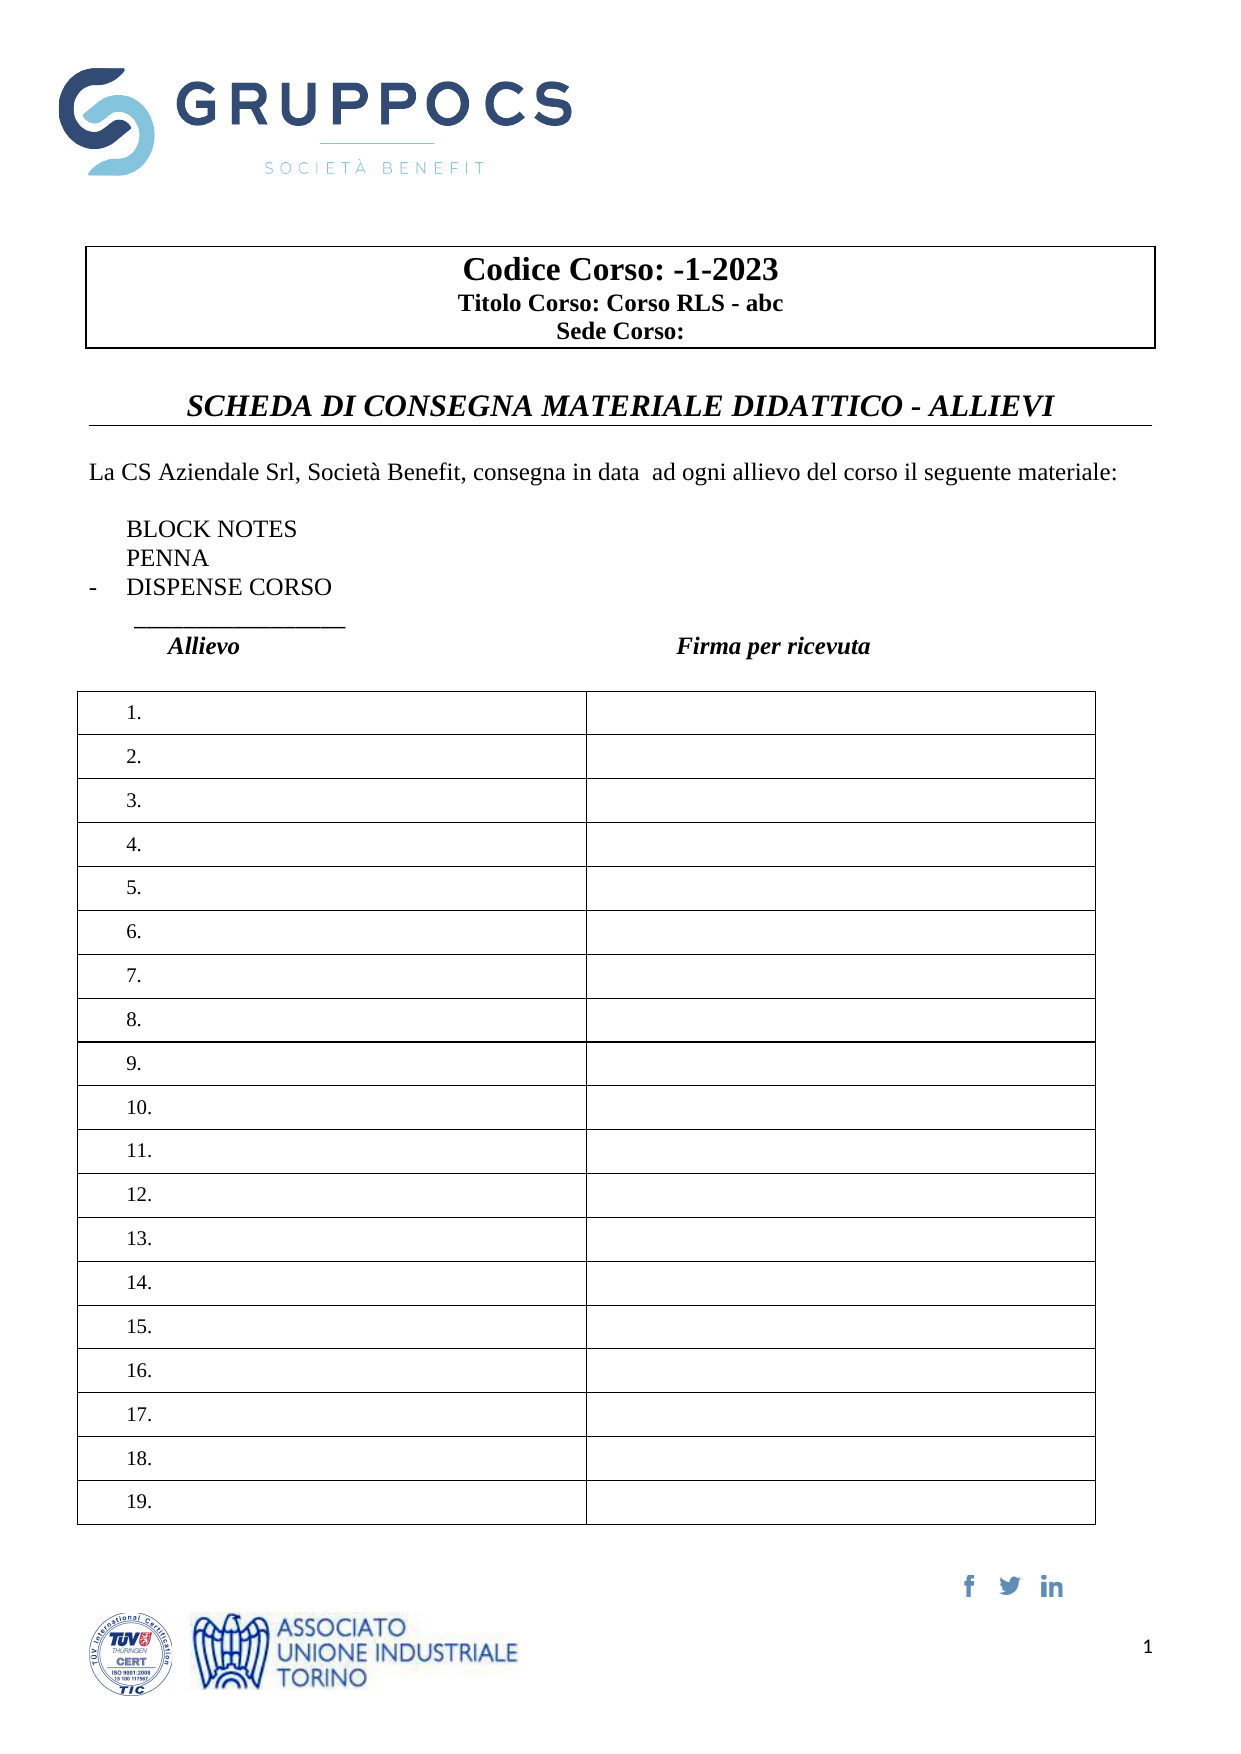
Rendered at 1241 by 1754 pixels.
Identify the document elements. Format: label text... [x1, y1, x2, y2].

list DISPENSE CORSO [88, 572, 1152, 601]
table_cell [587, 1174, 1095, 1217]
table_header [587, 692, 1095, 734]
table_cell [78, 1043, 586, 1085]
table_cell [587, 867, 1095, 910]
picture [89, 1613, 173, 1696]
table_cell [587, 1306, 1095, 1348]
text SCHEDA DI CONSEGNA MATERIALE DIDATTICO - ALLIEVI [88, 387, 1152, 426]
table_cell [78, 1393, 586, 1436]
table_cell [78, 999, 586, 1041]
picture [964, 1575, 1063, 1597]
table_cell [587, 911, 1095, 954]
text Titolo Corso: Corso RLS - abc [88, 288, 1152, 313]
text Sede Corso: [87, 313, 1154, 347]
text _________________ [88, 601, 1152, 631]
table_cell [587, 1437, 1095, 1480]
table_cell [78, 1130, 586, 1173]
picture [190, 1612, 520, 1690]
table_cell [78, 779, 586, 822]
table_cell [78, 1218, 586, 1261]
table_cell [587, 999, 1095, 1041]
table_header [78, 692, 586, 734]
table_cell [587, 1218, 1095, 1261]
table_cell [587, 1086, 1095, 1129]
table_cell [78, 867, 586, 910]
table_cell [587, 735, 1095, 778]
table_cell [78, 1481, 586, 1524]
table_cell [587, 1481, 1095, 1524]
table_cell [78, 735, 586, 778]
table_cell [587, 1349, 1095, 1392]
table_cell [78, 911, 586, 954]
table_cell [78, 1437, 586, 1480]
table_cell [587, 1043, 1095, 1085]
table_cell [587, 779, 1095, 822]
table_cell [78, 1086, 586, 1129]
table_cell [587, 1262, 1095, 1304]
text PENNA [126, 543, 1152, 572]
table_cell [587, 823, 1095, 866]
table_cell [587, 955, 1095, 997]
table_cell [587, 1393, 1095, 1436]
text La CS Aziendale Srl, Società Benefit, consegna in data ad ogni allievo del corso il seguente materiale: [88, 457, 1152, 486]
text Allievo Firma per ricevuta [88, 631, 1152, 660]
table_cell [587, 1130, 1095, 1173]
text Codice Corso: -1-2023 [87, 247, 1154, 288]
table_cell [78, 823, 586, 866]
picture [58, 68, 580, 178]
text BLOCK NOTES [126, 514, 1152, 543]
table_cell [78, 1174, 586, 1217]
table_cell [78, 1262, 586, 1304]
table_cell [78, 1306, 586, 1348]
table_cell [78, 1349, 586, 1392]
table_cell [78, 955, 586, 997]
